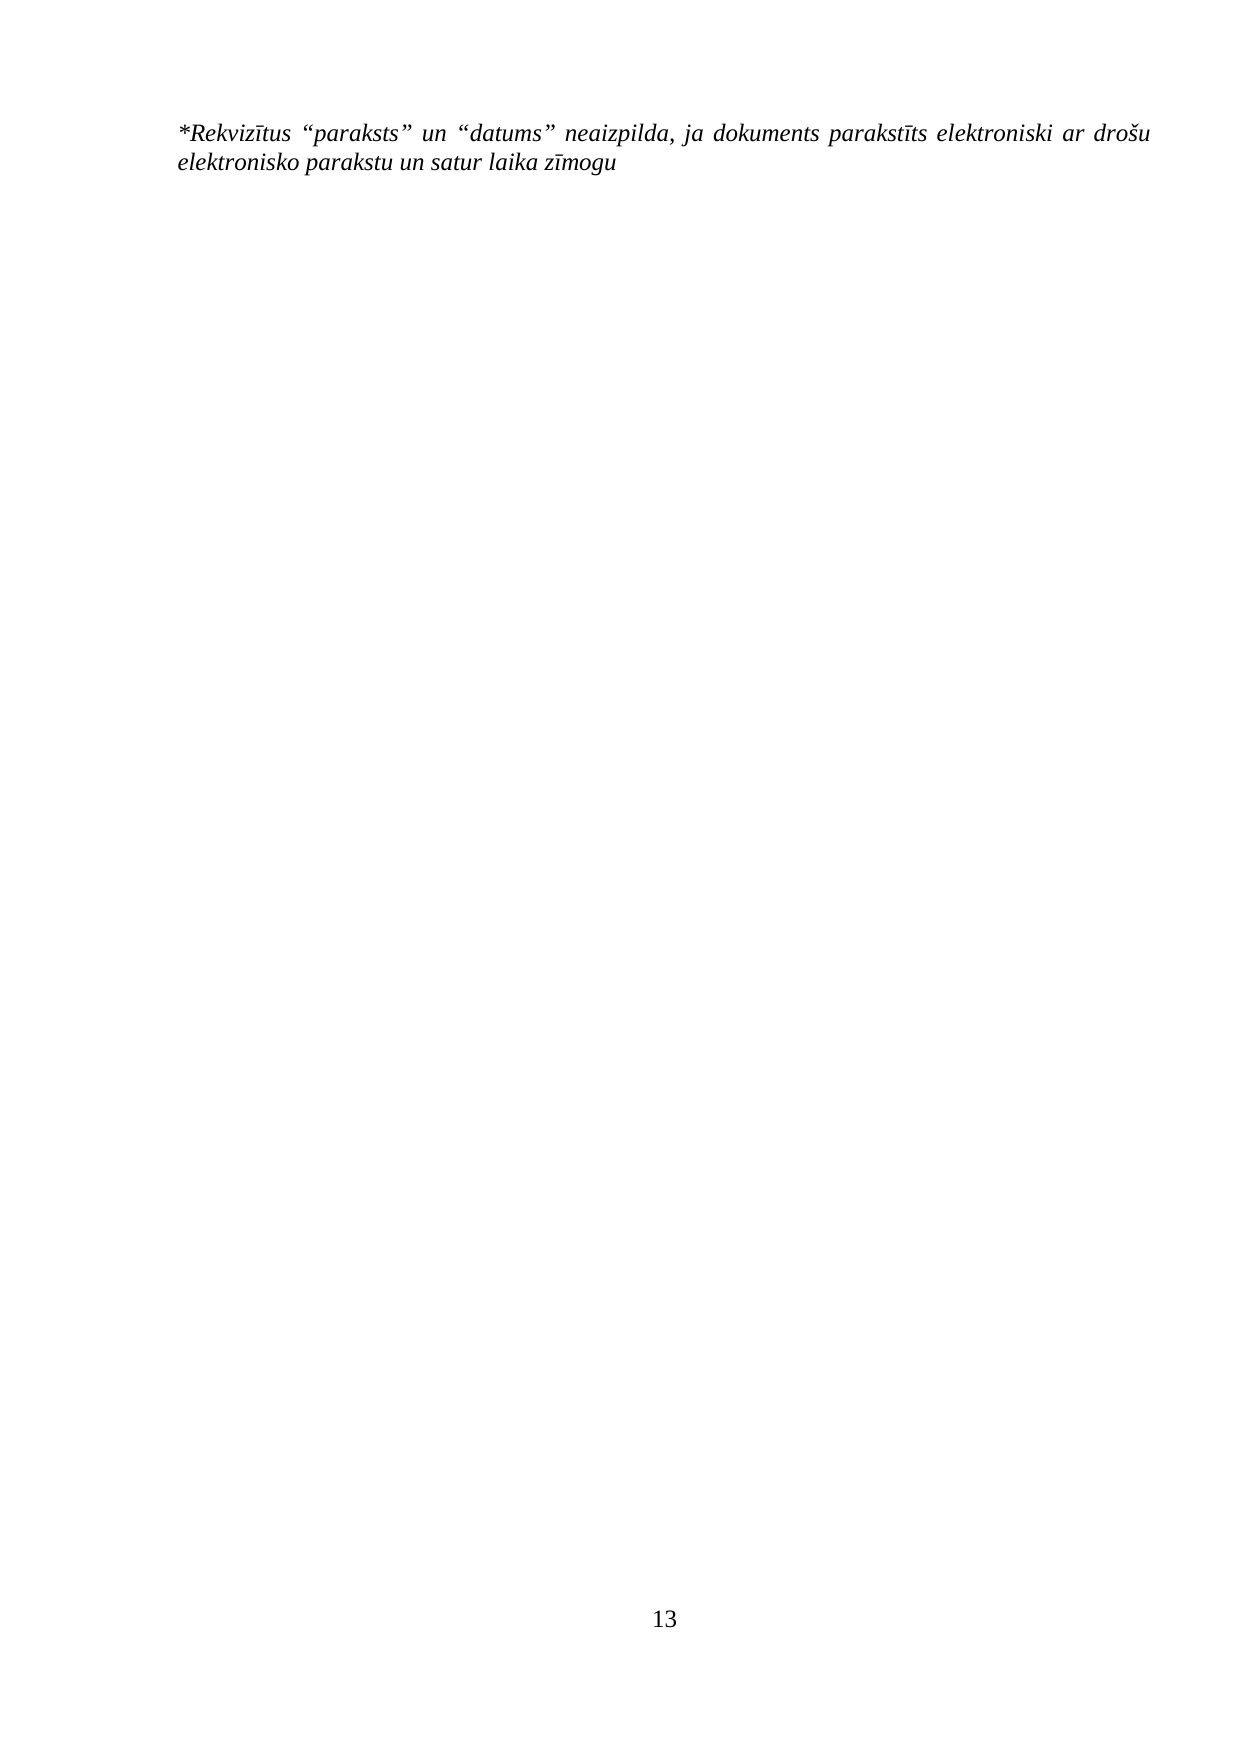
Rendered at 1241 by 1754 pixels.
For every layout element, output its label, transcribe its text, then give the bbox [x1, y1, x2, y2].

text *Rekvizītus “paraksts” un “datums” neaizpilda, ja dokuments parakstīts elektroniski ar drošu elektronisko parakstu un satur laika zīmogu [177, 118, 1152, 176]
